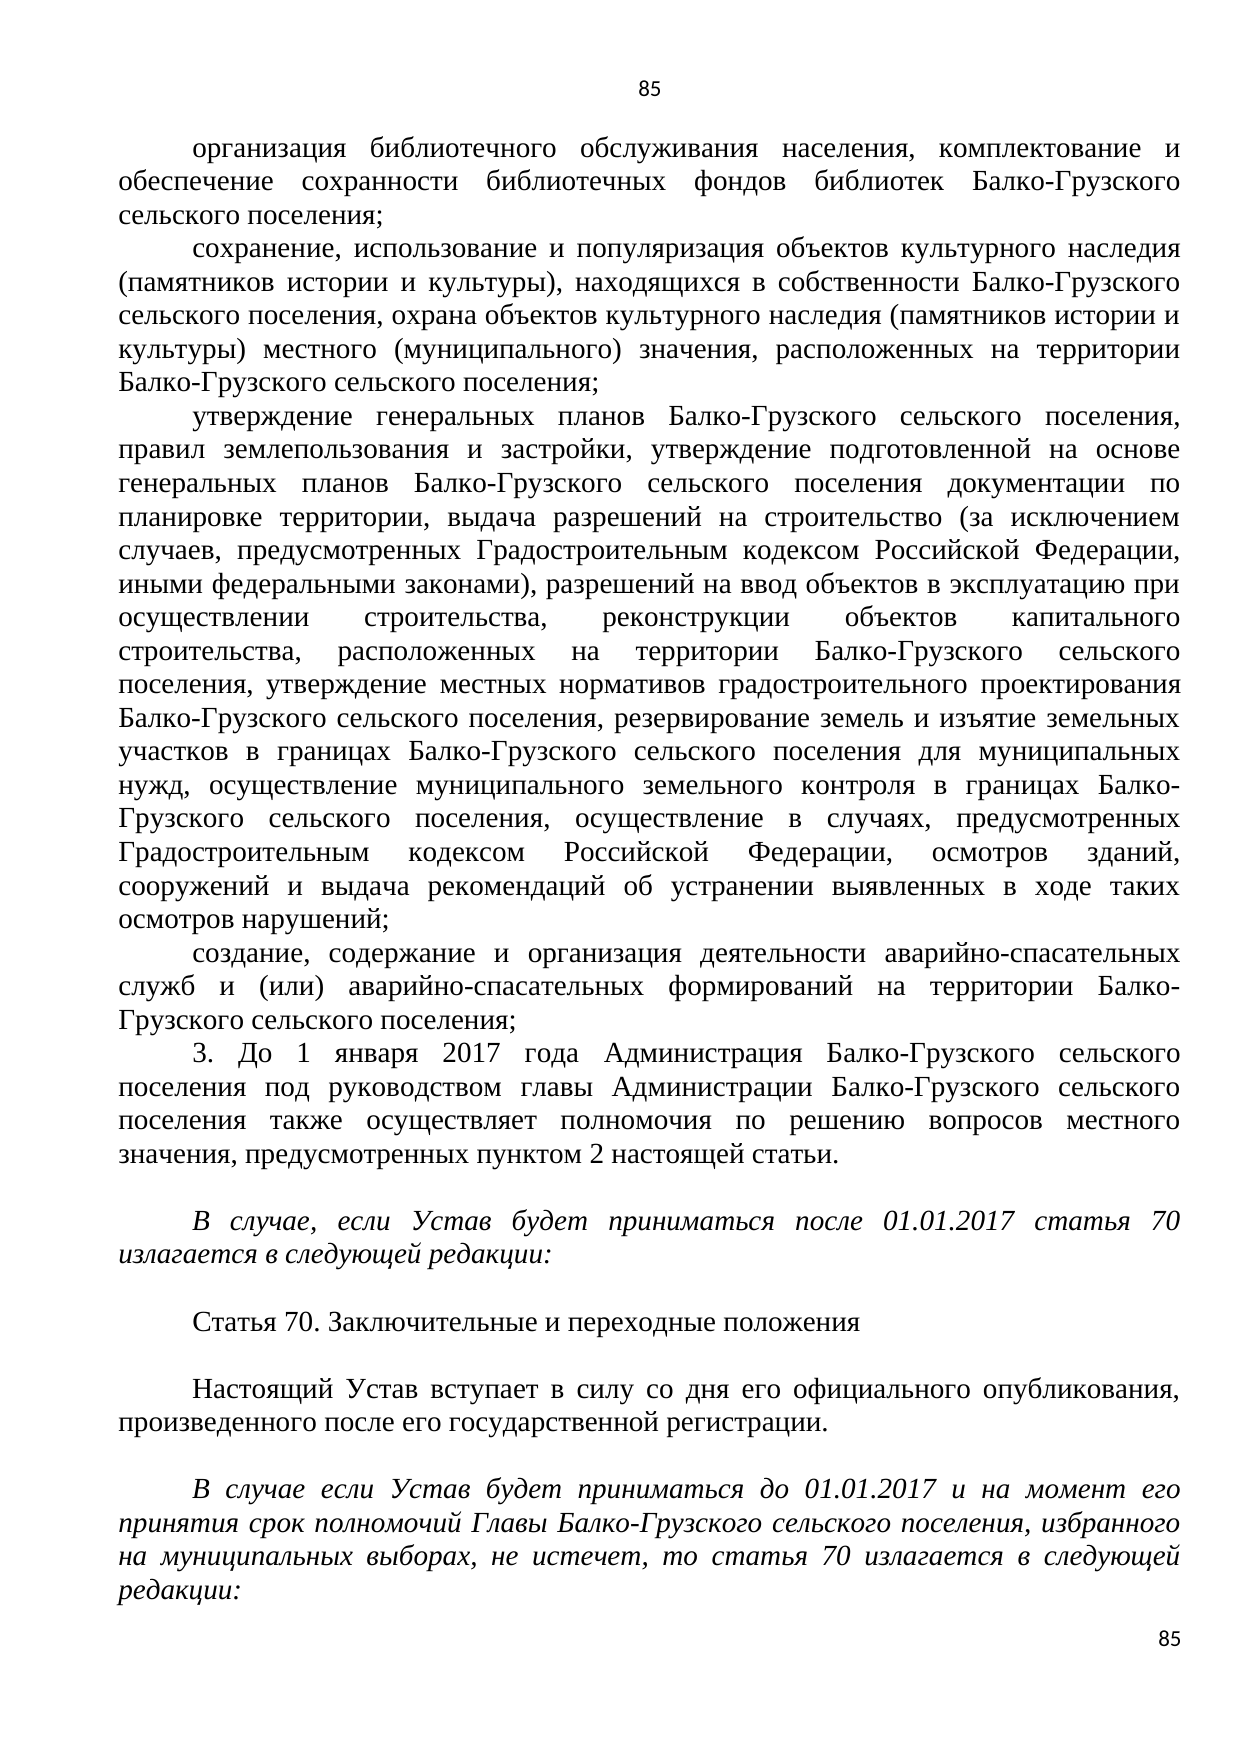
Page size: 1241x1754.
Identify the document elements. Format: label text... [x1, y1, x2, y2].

text 3. До 1 января 2017 года Администрация Балко-Грузского сельского поселения под руководством главы Администрации Балко-Грузского сельского поселения также осуществляет полномочия по решению вопросов местного значения, предусмотренных пунктом 2 настоящей статьи. [118, 1035, 1181, 1169]
text организация библиотечного обслуживания населения, комплектование и обеспечение сохранности библиотечных фондов библиотек Балко-Грузского сельского поселения; [118, 130, 1181, 230]
text Настоящий Устав вступает в силу со дня его официального опубликования, произведенного после его государственной регистрации. [118, 1371, 1181, 1438]
text В случае, если Устав будет приниматься после 01.01.2017 статья 70 излагается в следующей редакции: [118, 1203, 1181, 1270]
text сохранение, использование и популяризация объектов культурного наследия (памятников истории и культуры), находящихся в собственности Балко-Грузского сельского поселения, охрана объектов культурного наследия (памятников истории и культуры) местного (муниципального) значения, расположенных на территории Балко-Грузского сельского поселения; [118, 230, 1181, 398]
text Статья 70. Заключительные и переходные положения [118, 1304, 1181, 1337]
text В случае если Устав будет приниматься до 01.01.2017 и на момент его принятия срок полномочий Главы Балко-Грузского сельского поселения, избранного на муниципальных выборах, не истечет, то статья 70 излагается в следующей редакции: [118, 1471, 1181, 1606]
text создание, содержание и организация деятельности аварийно-спасательных служб и (или) аварийно-спасательных формирований на территории Балко-Грузского сельского поселения; [118, 935, 1181, 1035]
text утверждение генеральных планов Балко-Грузского сельского поселения, правил землепользования и застройки, утверждение подготовленной на основе генеральных планов Балко-Грузского сельского поселения документации по планировке территории, выдача разрешений на строительство (за исключением случаев, предусмотренных Градостроительным кодексом Российской Федерации, иными федеральными законами), разрешений на ввод объектов в эксплуатацию при осуществлении строительства, реконструкции объектов капитального строительства, расположенных на территории Балко-Грузского сельского поселения, утверждение местных нормативов градостроительного проектирования Балко-Грузского сельского поселения, резервирование земель и изъятие земельных участков в границах Балко-Грузского сельского поселения для муниципальных нужд, осуществление муниципального земельного контроля в границах Балко-Грузского сельского поселения, осуществление в случаях, предусмотренных Градостроительным кодексом Российской Федерации, осмотров зданий, сооружений и выдача рекомендаций об устранении выявленных в ходе таких осмотров нарушений; [118, 398, 1181, 935]
